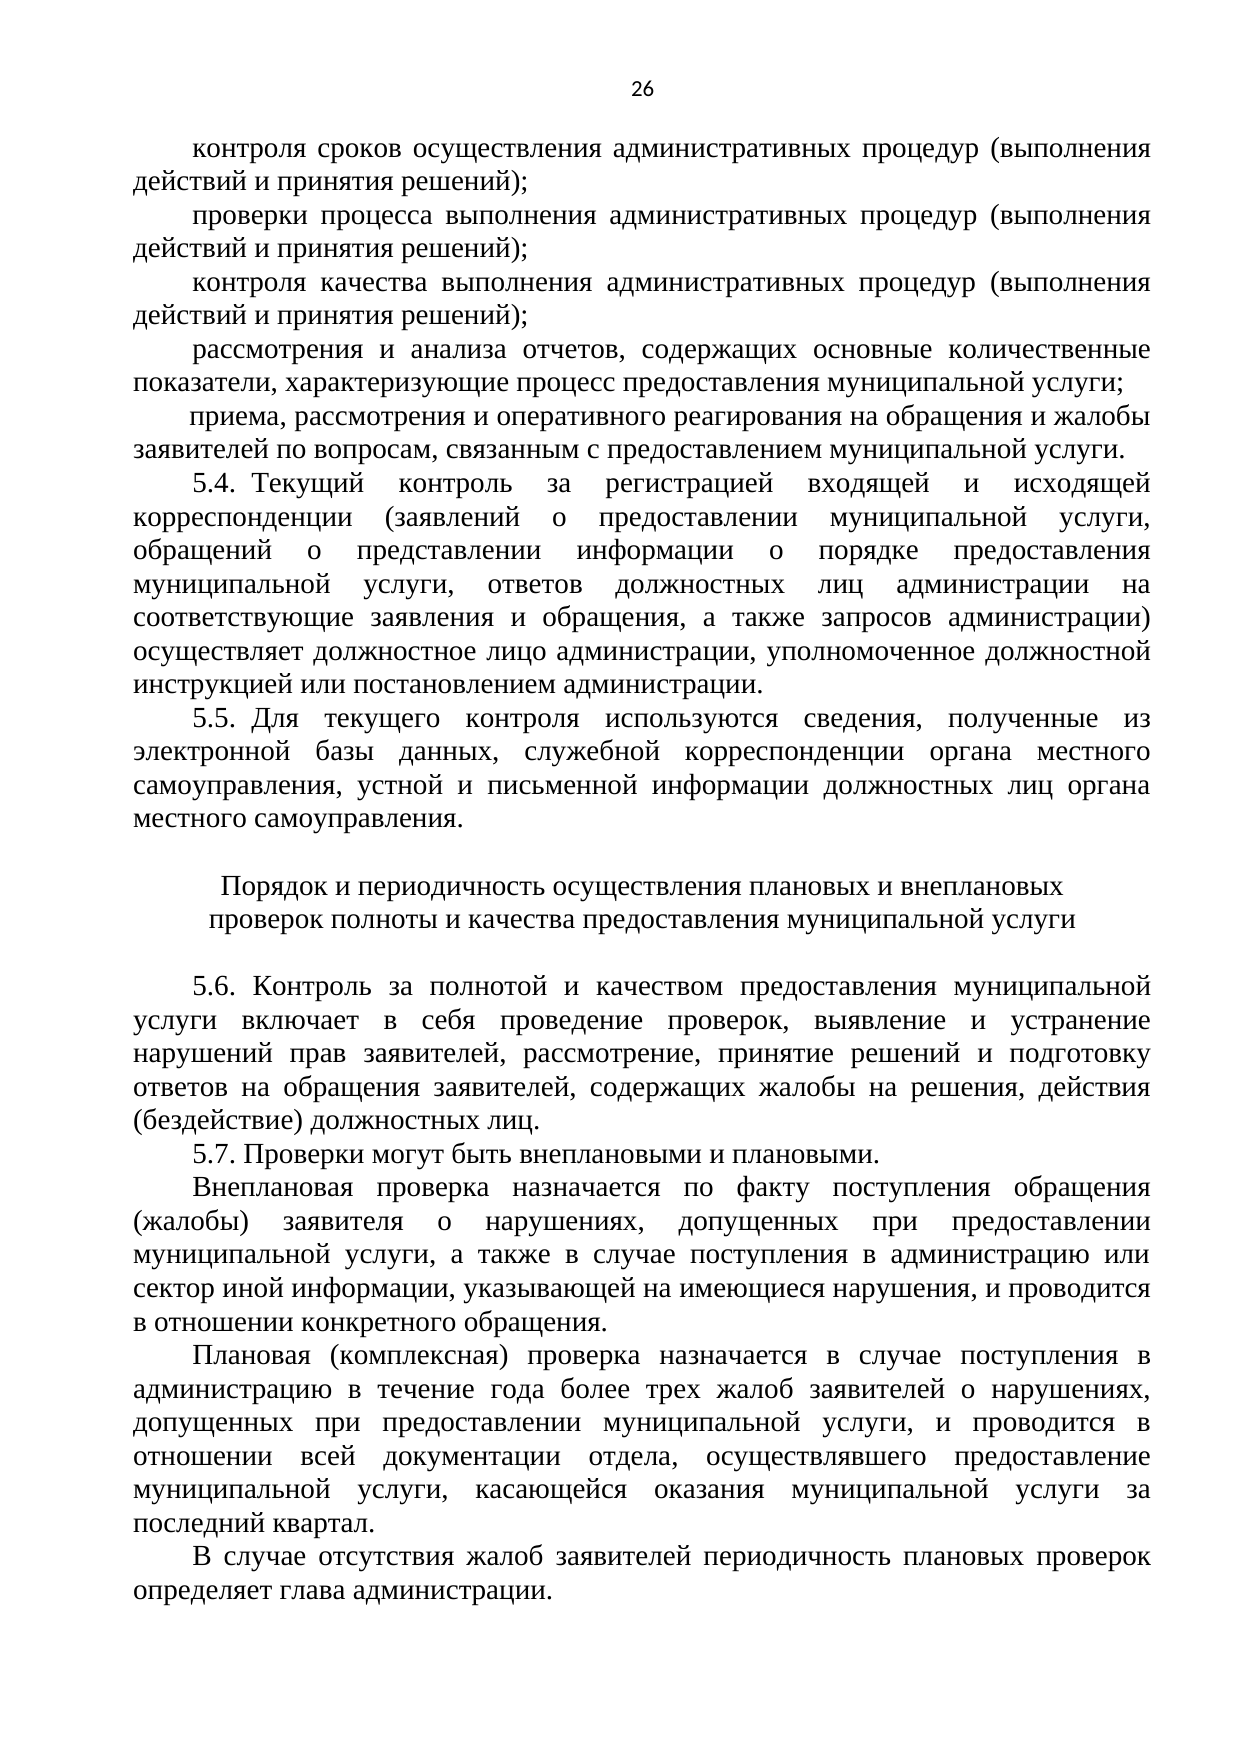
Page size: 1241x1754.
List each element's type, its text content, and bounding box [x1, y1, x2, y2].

text Внеплановая проверка назначается по факту поступления обращения (жалобы) заявителя о нарушениях, допущенных при предоставлении муниципальной услуги, а также в случае поступления в администрацию или сектор иной информации, указывающей на имеющиеся нарушения, и проводится в отношении конкретного обращения. [133, 1169, 1152, 1337]
text проверок полноты и качества предоставления муниципальной услуги [133, 901, 1152, 935]
text 5.4. Текущий контроль за регистрацией входящей и исходящей корреспонденции (заявлений о предоставлении муниципальной услуги, обращений о представлении информации о порядке предоставления муниципальной услуги, ответов должностных лиц администрации на соответствующие заявления и обращения, а также запросов администрации) осуществляет должностное лицо администрации, уполномоченное должностной инструкцией или постановлением администрации. [133, 465, 1152, 700]
text приема, рассмотрения и оперативного реагирования на обращения и жалобы заявителей по вопросам, связанным с предоставлением муниципальной услуги. [133, 398, 1152, 465]
text проверки процесса выполнения административных процедур (выполнения действий и принятия решений); [133, 197, 1152, 264]
text 5.6. Контроль за полнотой и качеством предоставления муниципальной услуги включает в себя проведение проверок, выявление и устранение нарушений прав заявителей, рассмотрение, принятие решений и подготовку ответов на обращения заявителей, содержащих жалобы на решения, действия (бездействие) должностных лиц. [133, 968, 1152, 1136]
text 5.7. Проверки могут быть внеплановыми и плановыми. [133, 1136, 1152, 1169]
text контроля сроков осуществления административных процедур (выполнения действий и принятия решений); [133, 130, 1152, 197]
text контроля качества выполнения административных процедур (выполнения действий и принятия решений); [133, 264, 1152, 331]
text Порядок и периодичность осуществления плановых и внеплановых [133, 868, 1152, 901]
text 5.5. Для текущего контроля используются сведения, полученные из электронной базы данных, служебной корреспонденции органа местного самоуправления, устной и письменной информации должностных лиц органа местного самоуправления. [133, 700, 1152, 834]
text В случае отсутствия жалоб заявителей периодичность плановых проверок определяет глава администрации. [133, 1538, 1152, 1606]
text Плановая (комплексная) проверка назначается в случае поступления в администрацию в течение года более трех жалоб заявителей о нарушениях, допущенных при предоставлении муниципальной услуги, и проводится в отношении всей документации отдела, осуществлявшего предоставление муниципальной услуги, касающейся оказания муниципальной услуги за последний квартал. [133, 1337, 1152, 1538]
text рассмотрения и анализа отчетов, содержащих основные количественные показатели, характеризующие процесс предоставления муниципальной услуги; [133, 331, 1152, 398]
